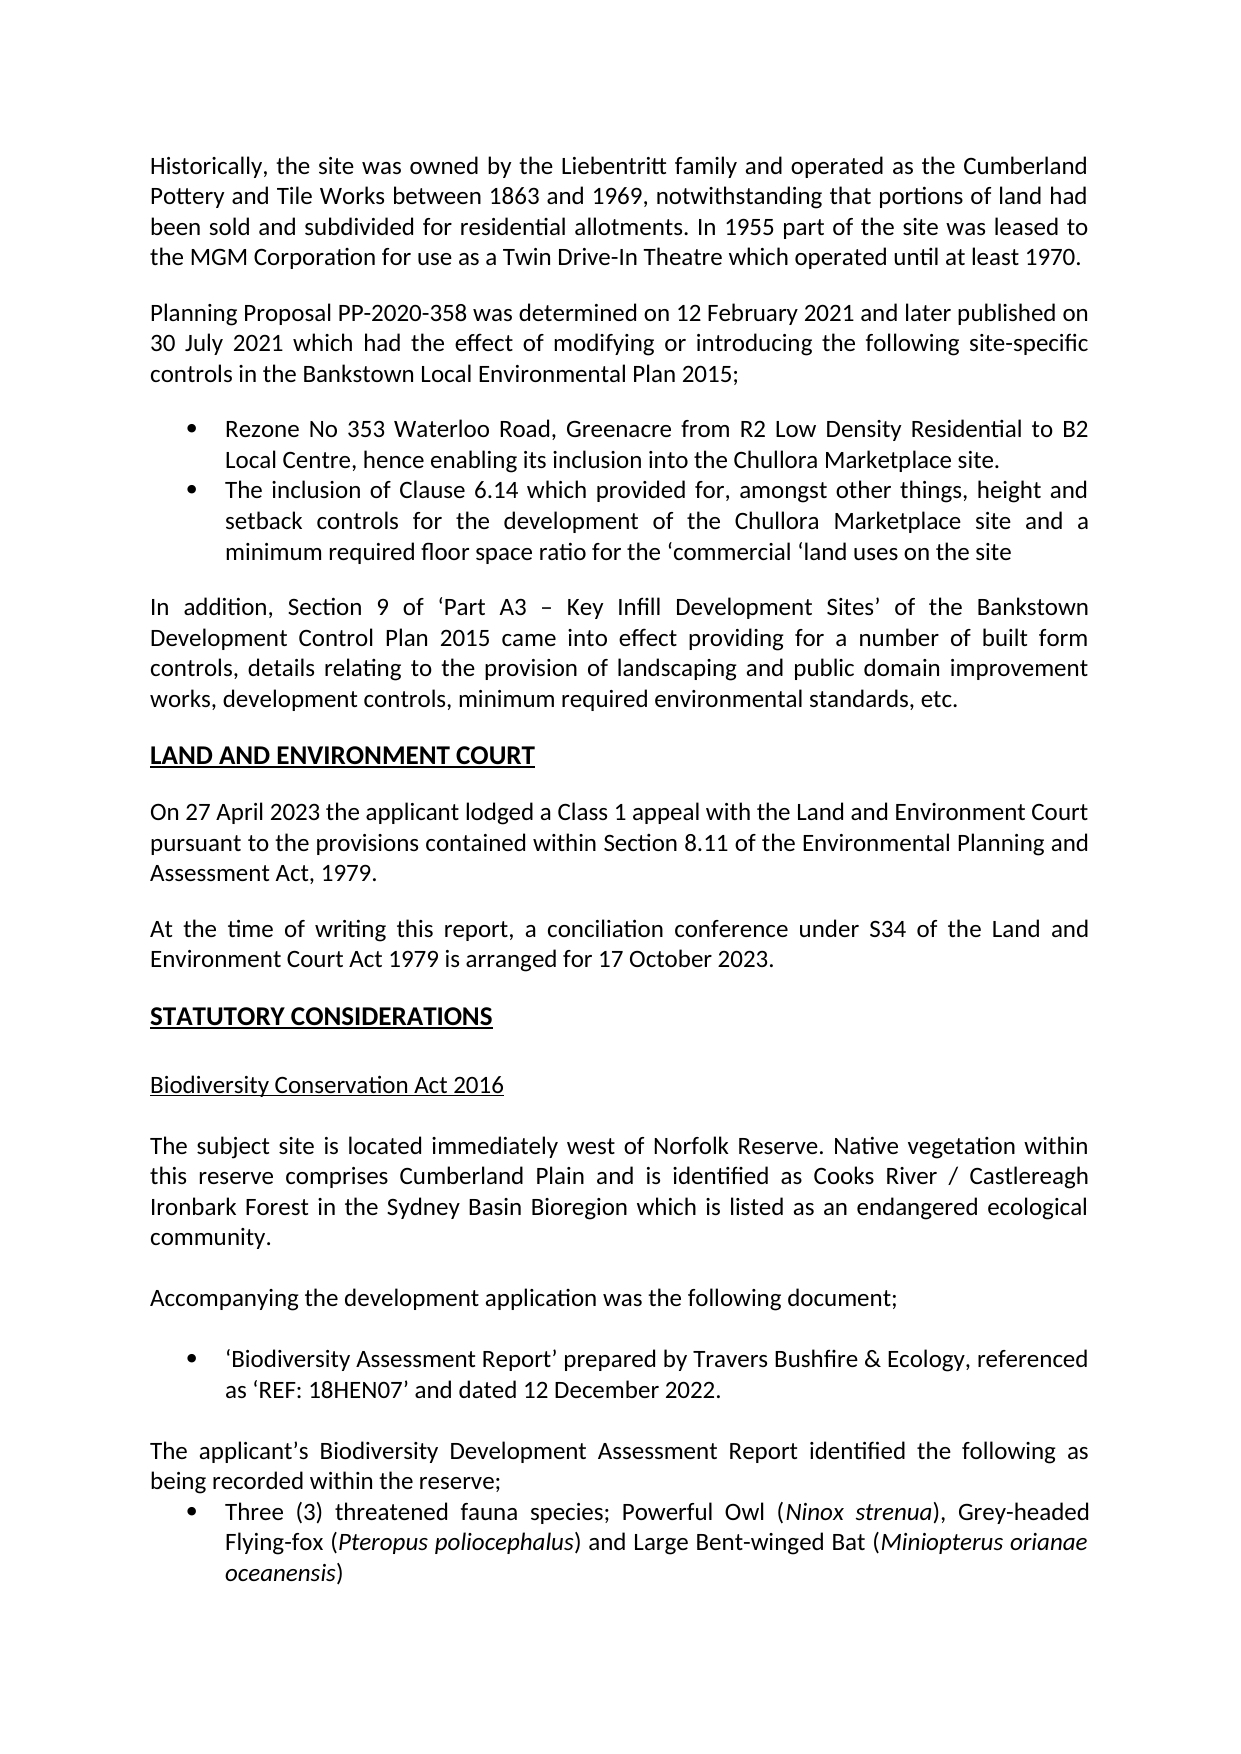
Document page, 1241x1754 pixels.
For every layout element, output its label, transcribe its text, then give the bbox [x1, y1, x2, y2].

list ‘Biodiversity Assessment Report’ prepared by Travers Bushfire & Ecology, referenced as ‘REF: 18HEN07’ and dated 12 December 2022. [187, 1343, 1090, 1404]
text LAND AND ENVIRONMENT COURT [150, 738, 1090, 771]
text Accompanying the development application was the following document; [150, 1282, 1090, 1313]
list Three (3) threatened fauna species; Powerful Owl (Ninox strenua), Grey-headed Flying-fox (Pteropus poliocephalus) and Large Bent-winged Bat (Miniopterus orianae oceanensis) [187, 1496, 1090, 1588]
text The applicant’s Biodiversity Development Assessment Report identified the following as being recorded within the reserve; [150, 1435, 1090, 1496]
text The subject site is located immediately west of Norfolk Reserve. Native vegetation within this reserve comprises Cumberland Plain and is identified as Cooks River / Castlereagh Ironbark Forest in the Sydney Basin Bioregion which is listed as an endangered ecological community. [150, 1130, 1090, 1252]
text In addition, Section 9 of ‘Part A3 – Key Infill Development Sites’ of the Bankstown Development Control Plan 2015 came into effect providing for a number of built form controls, details relating to the provision of landscaping and public domain improvement works, development controls, minimum required environmental standards, etc. [150, 591, 1090, 713]
list Rezone No 353 Waterloo Road, Greenacre from R2 Low Density Residential to B2 Local Centre, hence enabling its inclusion into the Chullora Marketplace site. [187, 414, 1090, 475]
text On 27 April 2023 the applicant lodged a Class 1 appeal with the Land and Environment Court pursuant to the provisions contained within Section 8.11 of the Environmental Planning and Assessment Act, 1979. [150, 796, 1090, 888]
text STATUTORY CONSIDERATIONS [150, 999, 1090, 1032]
text Planning Proposal PP-2020-358 was determined on 12 February 2021 and later published on 30 July 2021 which had the effect of modifying or introducing the following site-specific controls in the Bankstown Local Environmental Plan 2015; [150, 297, 1090, 389]
text Biodiversity Conservation Act 2016 [150, 1069, 1090, 1099]
list The inclusion of Clause 6.14 which provided for, amongst other things, height and setback controls for the development of the Chullora Marketplace site and a minimum required floor space ratio for the ‘commercial ‘land uses on the site [187, 475, 1090, 566]
text At the time of writing this report, a conciliation conference under S34 of the Land and Environment Court Act 1979 is arranged for 17 October 2023. [150, 913, 1090, 974]
text Historically, the site was owned by the Liebentritt family and operated as the Cumberland Pottery and Tile Works between 1863 and 1969, notwithstanding that portions of land had been sold and subdivided for residential allotments. In 1955 part of the site was leased to the MGM Corporation for use as a Twin Drive-In Theatre which operated until at least 1970. [150, 150, 1090, 272]
